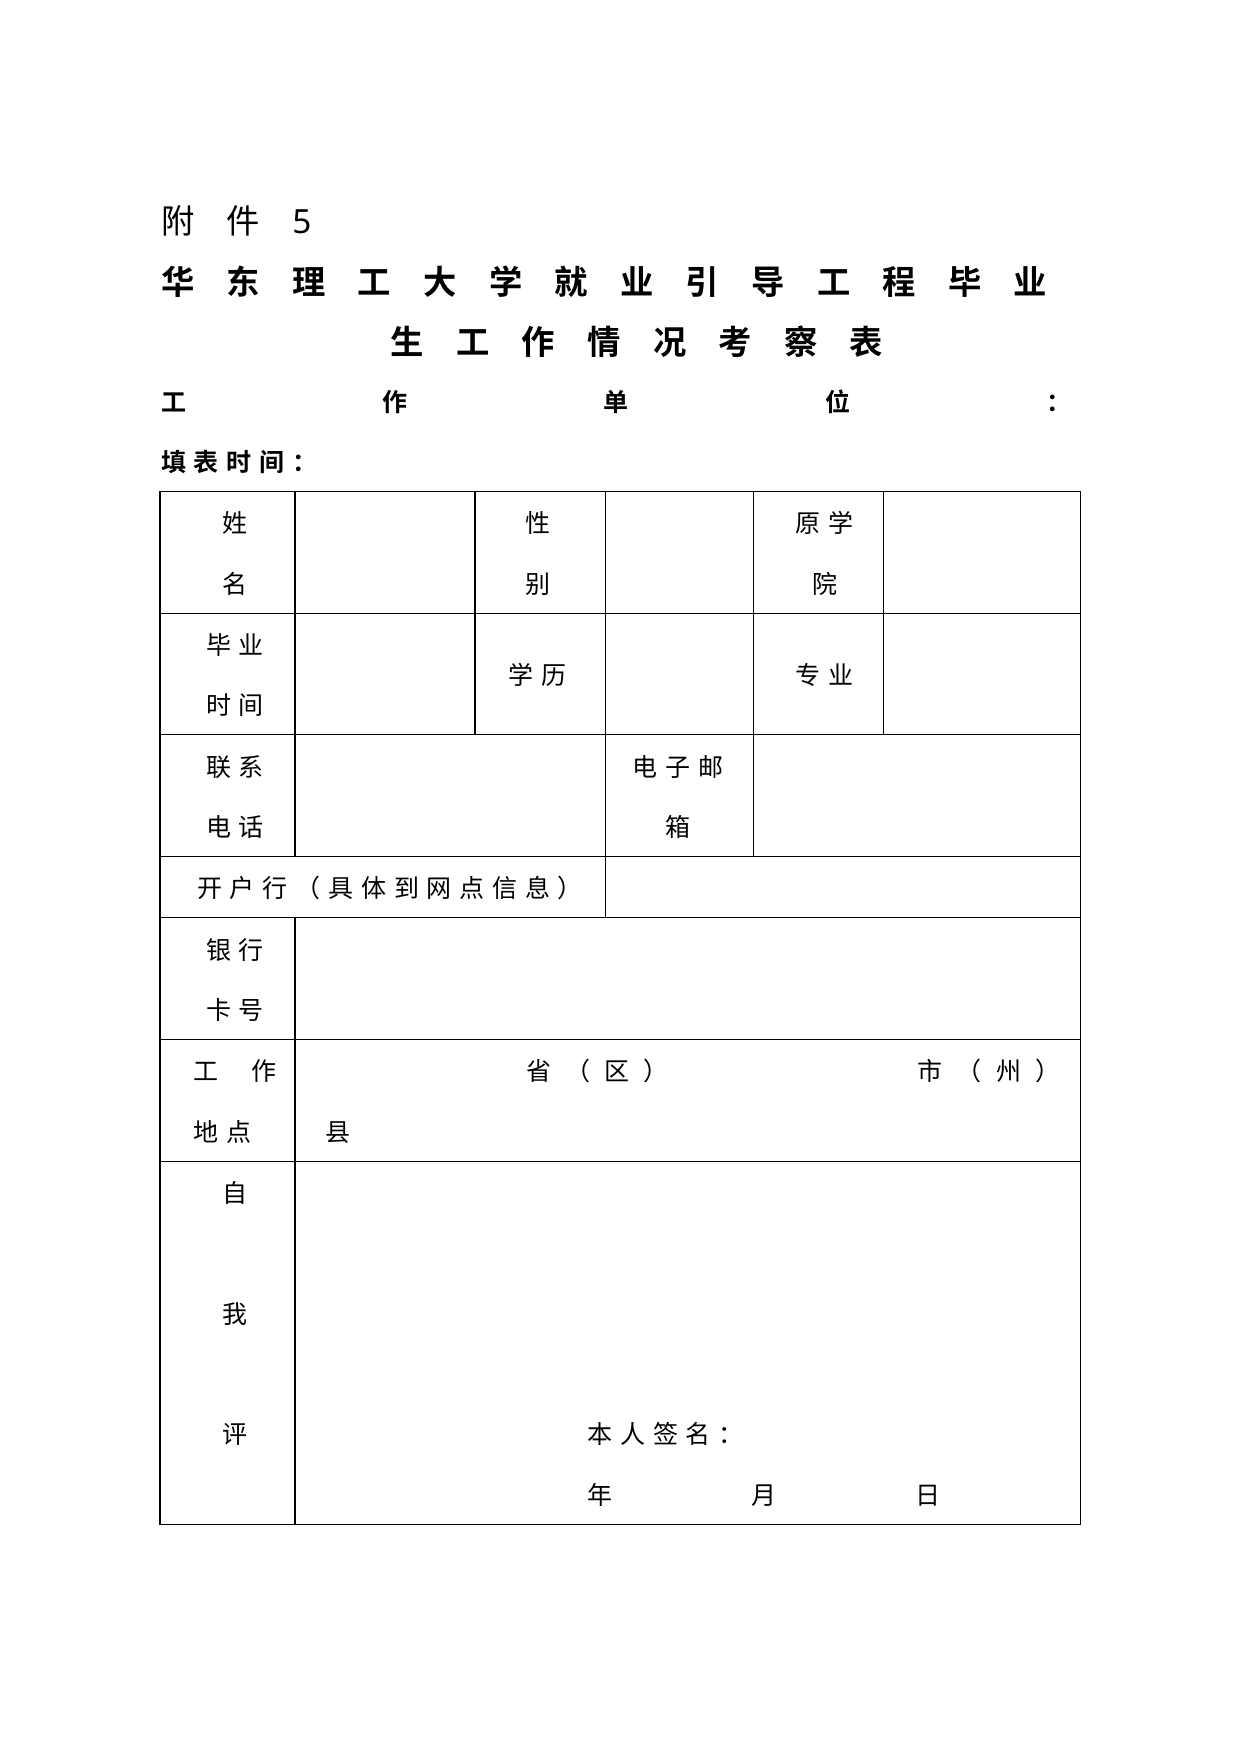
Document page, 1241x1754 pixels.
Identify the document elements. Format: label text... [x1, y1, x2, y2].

text 华东理工大学就业引导工程毕业生工作情况考察表 [161, 249, 1079, 370]
table_cell [884, 614, 1080, 734]
text 工作单位： 填表时间： [161, 370, 1079, 491]
table_cell 自 我 评 价 [161, 1162, 294, 1523]
table_cell 银行卡号 [161, 918, 294, 1039]
text 附件5 [161, 189, 1079, 249]
table_cell 专业 [754, 614, 883, 734]
table_cell 电子邮箱 [606, 735, 753, 856]
table_cell [606, 614, 753, 734]
table_cell [296, 614, 474, 734]
table_header 姓 名 [161, 492, 294, 612]
table_header [884, 492, 1080, 612]
table_cell 学历 [476, 614, 605, 734]
table_header 性 别 [476, 492, 605, 612]
table_cell [296, 735, 605, 856]
table_cell 本人签名： 年 月 日 [296, 1162, 1080, 1523]
table_cell [754, 735, 1080, 856]
table_cell 联系电话 [161, 735, 294, 856]
table_cell [606, 857, 1080, 917]
table_header [606, 492, 753, 612]
table_cell [296, 918, 1080, 1039]
table_header [296, 492, 474, 612]
table_cell 工作地点 [161, 1040, 294, 1161]
table_cell 省（区） 市（州） 县 [296, 1040, 1080, 1161]
table_header 原学院 [754, 492, 883, 612]
table_cell 毕业时间 [161, 614, 294, 734]
table_cell 开户行（具体到网点信息） [161, 857, 605, 917]
